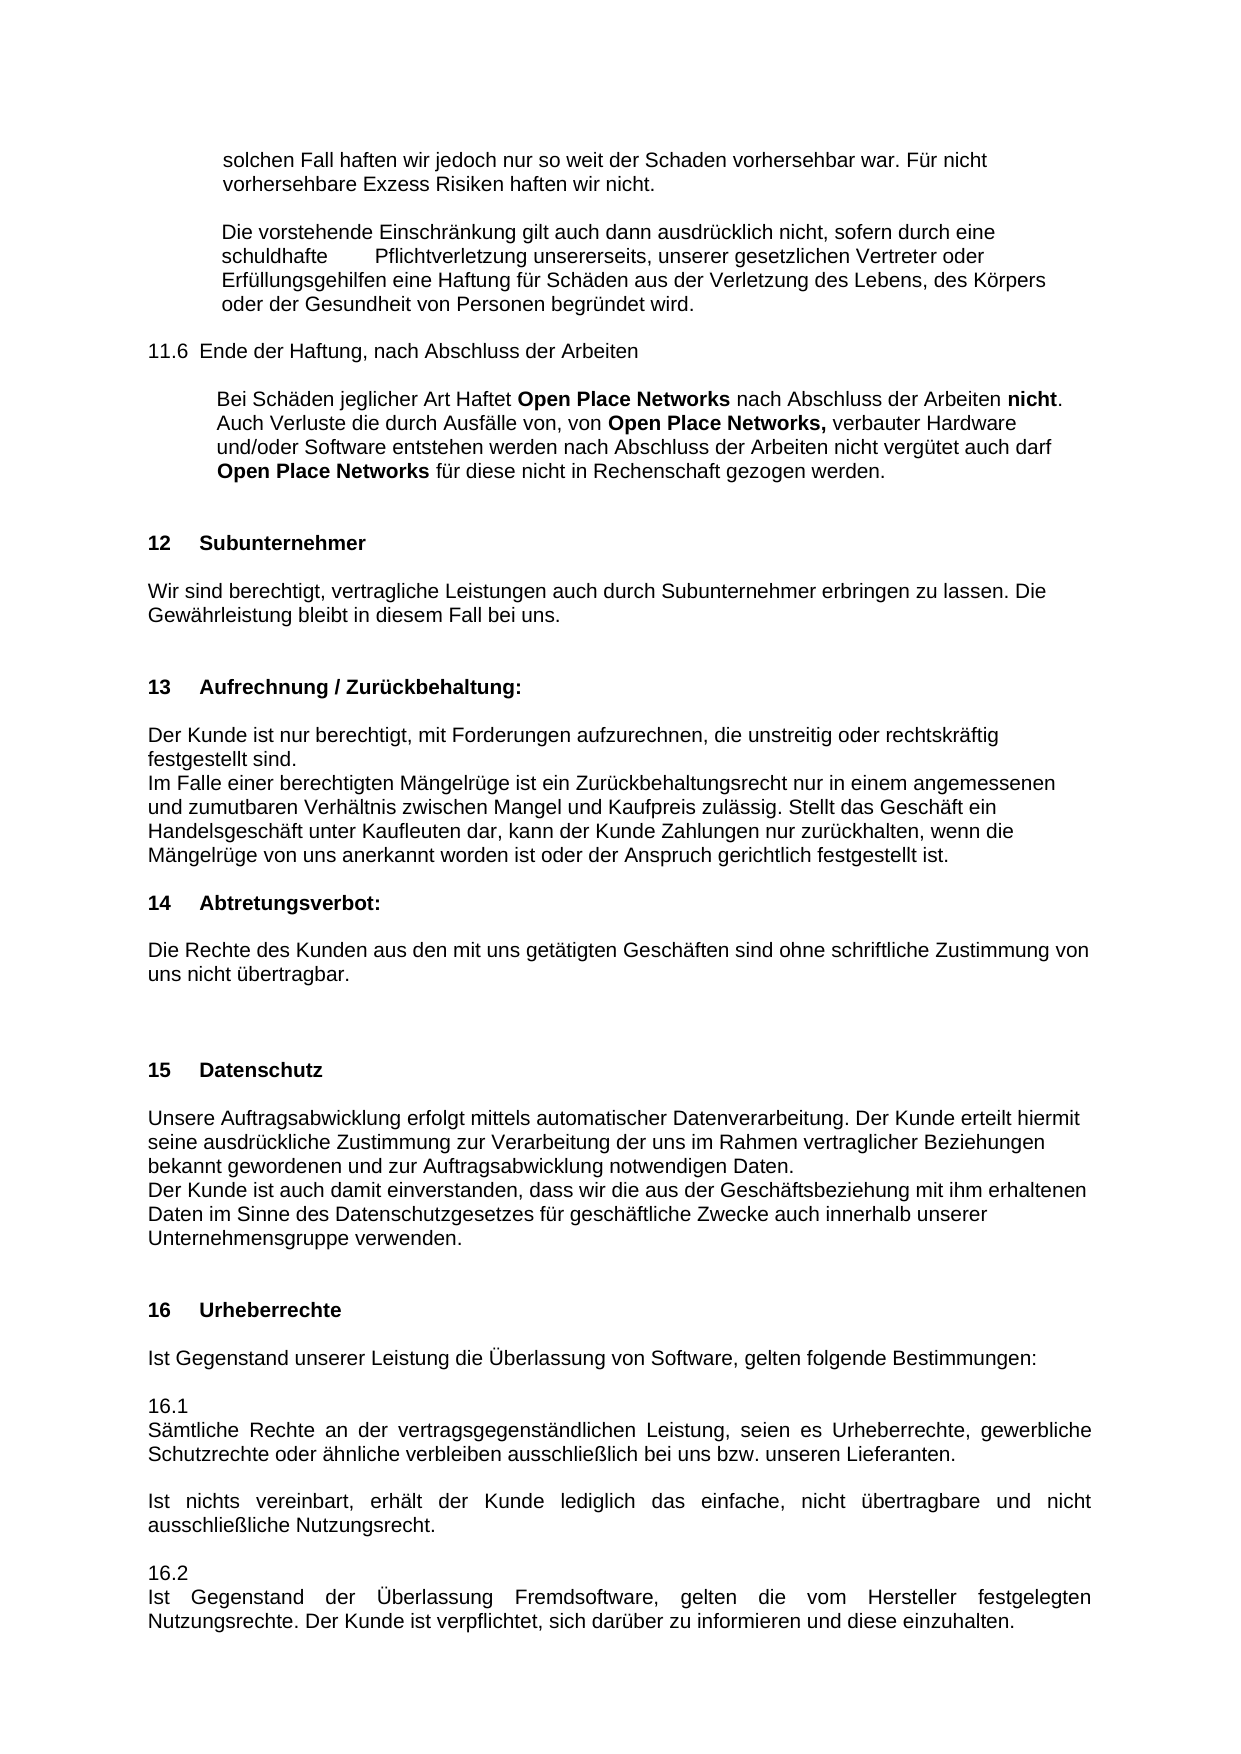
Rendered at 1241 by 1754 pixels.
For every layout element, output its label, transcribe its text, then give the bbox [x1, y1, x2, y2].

text Der Kunde ist nur berechtigt, mit Forderungen aufzurechnen, die unstreitig oder rechtskräftig festgestellt sind. [148, 723, 1093, 771]
text Ist Gegenstand unserer Leistung die Überlassung von Software, gelten folgende Bestimmungen: [148, 1346, 1093, 1369]
text Sämtliche Rechte an der vertragsgegenständlichen Leistung, seien es Urheberrechte, gewerbliche Schutzrechte oder ähnliche verbleiben ausschließlich bei uns bzw. unseren Lieferanten. [148, 1417, 1093, 1465]
text Wir sind berechtigt, vertragliche Leistungen auch durch Subunternehmer erbringen zu lassen. Die Gewährleistung bleibt in diesem Fall bei uns. [148, 579, 1093, 627]
text Die Rechte des Kunden aus den mit uns getätigten Geschäften sind ohne schriftliche Zustimmung von uns nicht übertragbar. [148, 938, 1093, 986]
list und/oder Software entstehen werden nach Abschluss der Arbeiten nicht vergütet auch darf [199, 435, 1093, 459]
text Die vorstehende Einschränkung gilt auch dann ausdrücklich nicht, sofern durch eine schuldhafte Pflichtverletzung unsererseits, unserer gesetzlichen Vertreter oder Erfüllungsgehilfen eine Haftung für Schäden aus der Verletzung des Lebens, des Körpers oder der Gesundheit von Personen begründet wird. [221, 219, 1093, 315]
list Bei Schäden jeglicher Art Haftet Open Place Networks nach Abschluss der Arbeiten nicht. [199, 387, 1093, 411]
list Ende der Haftung, nach Abschluss der Arbeiten [148, 339, 1093, 363]
list Urheberrechte [148, 1298, 1093, 1322]
text Der Kunde ist auch damit einverstanden, dass wir die aus der Geschäftsbeziehung mit ihm erhaltenen Daten im Sinne des Datenschutzgesetzes für geschäftliche Zwecke auch innerhalb unserer Unternehmensgruppe verwenden. [148, 1178, 1093, 1250]
text Ist Gegenstand der Überlassung Fremdsoftware, gelten die vom Hersteller festgelegten Nutzungsrechte. Der Kunde ist verpflichtet, sich darüber zu informieren und diese einzuhalten. [148, 1585, 1093, 1633]
text Im Falle einer berechtigten Mängelrüge ist ein Zurückbehaltungsrecht nur in einem angemessenen und zumutbaren Verhältnis zwischen Mangel und Kaufpreis zulässig. Stellt das Geschäft ein Handelsgeschäft unter Kaufleuten dar, kann der Kunde Zahlungen nur zurückhalten, wenn die Mängelrüge von uns anerkannt worden ist oder der Anspruch gerichtlich festgestellt ist. [148, 771, 1093, 866]
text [223, 148, 1093, 196]
text 16.1 [148, 1393, 1093, 1417]
list Auch Verluste die durch Ausfälle von, von Open Place Networks, verbauter Hardware [199, 411, 1093, 435]
text Open Place Networks für diese nicht in Rechenschaft gezogen werden. [148, 459, 1093, 483]
text Ist nichts vereinbart, erhält der Kunde lediglich das einfache, nicht übertragbare und nicht ausschließliche Nutzungsrecht. [148, 1489, 1093, 1537]
text Unsere Auftragsabwicklung erfolgt mittels automatischer Datenverarbeitung. Der Kunde erteilt hiermit seine ausdrückliche Zustimmung zur Verarbeitung der uns im Rahmen vertraglicher Beziehungen bekannt gewordenen und zur Auftragsabwicklung notwendigen Daten. [148, 1106, 1093, 1178]
list Abtretungsverbot: [148, 890, 1093, 914]
list Aufrechnung / Zurückbehaltung: [148, 675, 1093, 699]
text 16.2 [148, 1561, 1093, 1585]
list Subunternehmer [148, 531, 1093, 555]
list Datenschutz [148, 1058, 1093, 1082]
